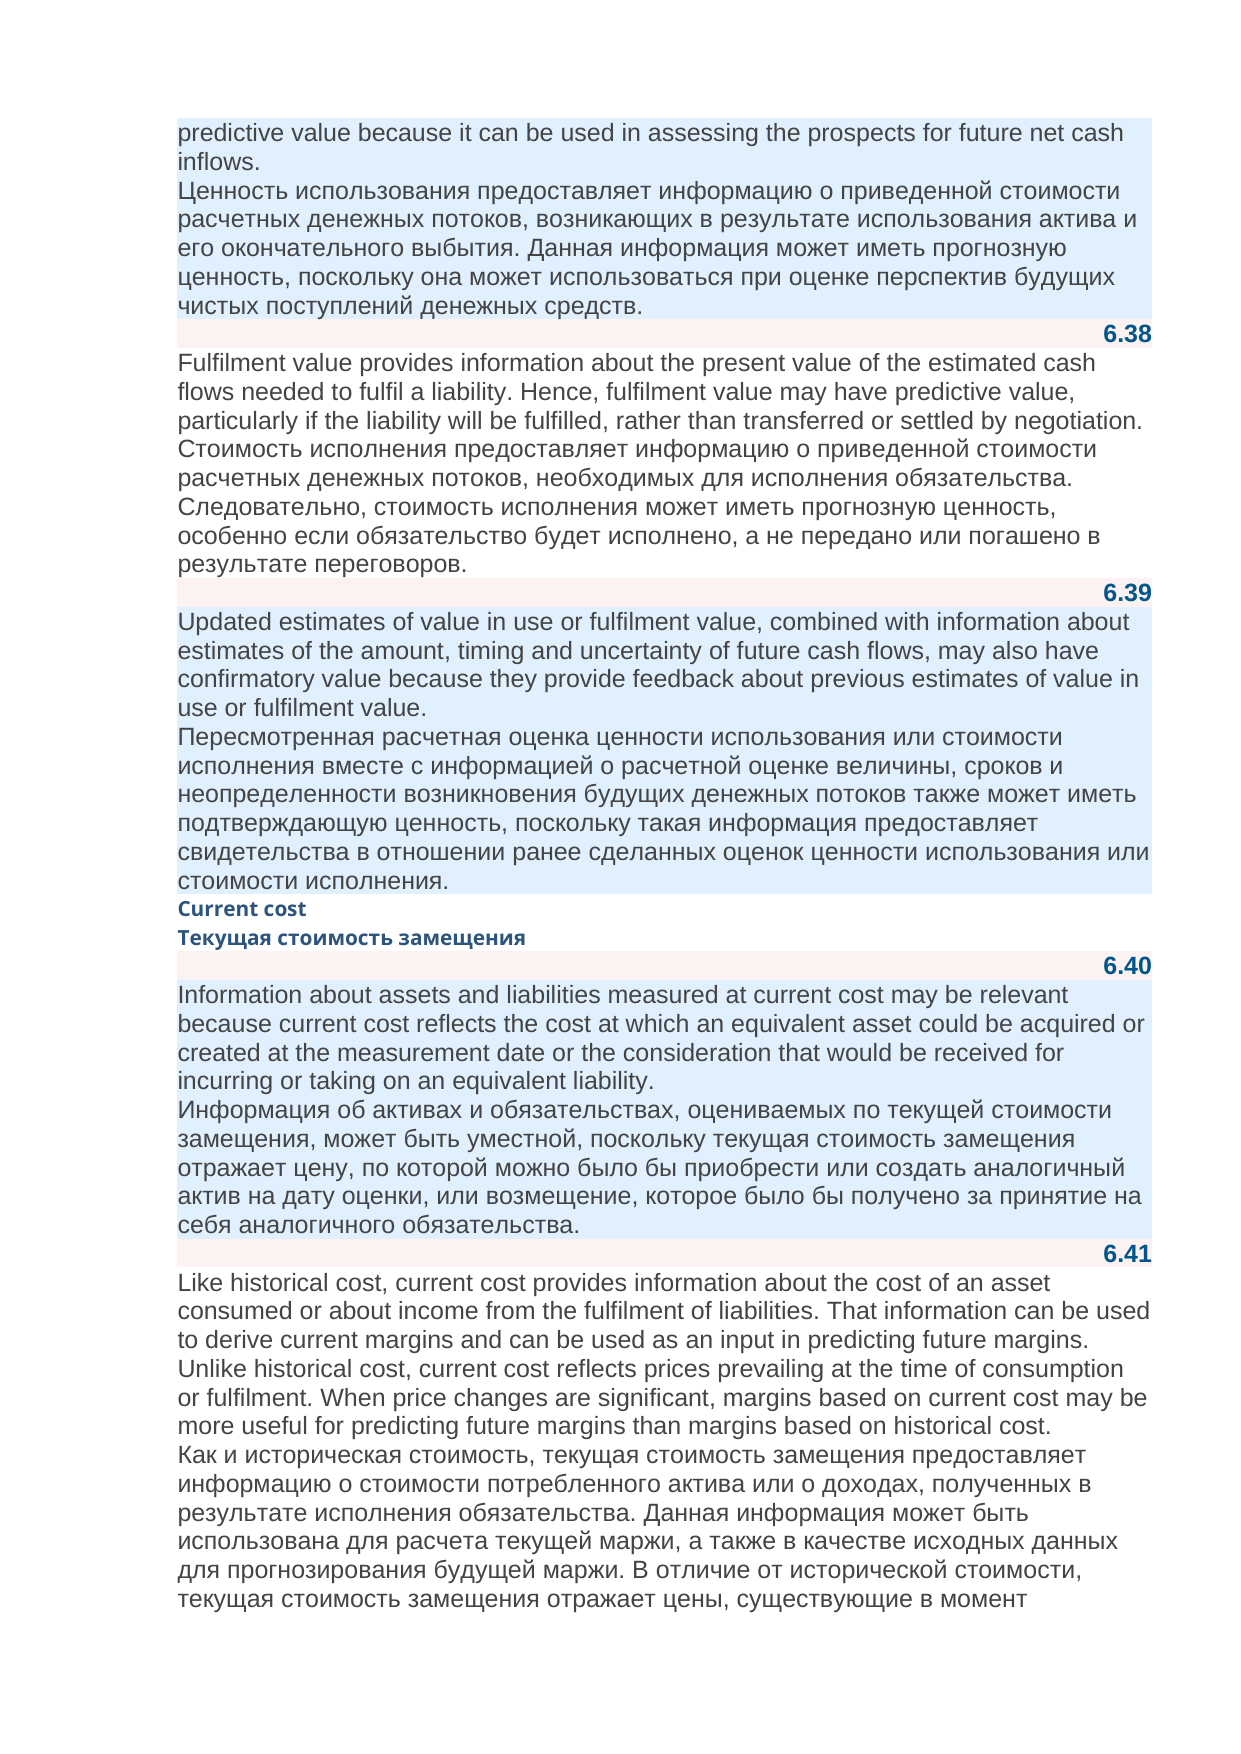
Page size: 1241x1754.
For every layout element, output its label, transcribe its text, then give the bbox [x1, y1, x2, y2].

text 6.39 [177, 578, 1152, 607]
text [177, 1440, 1152, 1612]
text Стоимость исполнения предоставляет информацию о приведенной стоимости расчетных денежных потоков, необходимых для исполнения обязательства. Следовательно, стоимость исполнения может иметь прогнозную ценность, особенно если обязательство будет исполнено, а не передано или погашено в результате переговоров. [177, 434, 1152, 578]
text Fulfilment value provides information about the present value of the estimated cash flows needed to fulfil a liability. Hence, fulfilment value may have predictive value, particularly if the liability will be fulfilled, rather than transferred or settled by negotiation. [177, 348, 1152, 434]
text Информация об активах и обязательствах, оцениваемых по текущей стоимости замещения, может быть уместной, поскольку текущая стоимость замещения отражает цену, по которой можно было бы приобрести или создать аналогичный актив на дату оценки, или возмещение, которое было бы получено за принятие на себя аналогичного обязательства. [177, 1095, 1152, 1239]
text Like historical cost, current cost provides information about the cost of an asset consumed or about income from the fulfilment of liabilities. That information can be used to derive current margins and can be used as an input in predicting future margins. Unlike historical cost, current cost reflects prices prevailing at the time of consumption or fulfilment. When price changes are significant, margins based on current cost may be more useful for predicting future margins than margins based on historical cost. [177, 1267, 1152, 1440]
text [177, 118, 1152, 176]
text Пересмотренная расчетная оценка ценности использования или стоимости исполнения вместе с информацией о расчетной оценке величины, сроков и неопределенности возникновения будущих денежных потоков также может иметь подтверждающую ценность, поскольку такая информация предоставляет свидетельства в отношении ранее сделанных оценок ценности использования или стоимости исполнения. [177, 722, 1152, 894]
text Information about assets and liabilities measured at current cost may be relevant because current cost reflects the cost at which an equivalent asset could be acquired or created at the measurement date or the consideration that would be received for incurring or taking on an equivalent liability. [177, 980, 1152, 1095]
text Current cost [177, 894, 1152, 923]
text Текущая стоимость замещения [177, 923, 1152, 951]
text 6.38 [177, 319, 1152, 348]
text 6.40 [177, 951, 1152, 980]
text 6.41 [177, 1239, 1152, 1267]
text Updated estimates of value in use or fulfilment value, combined with information about estimates of the amount, timing and uncertainty of future cash flows, may also have confirmatory value because they provide feedback about previous estimates of value in use or fulfilment value. [177, 607, 1152, 722]
text Ценность использования предоставляет информацию о приведенной стоимости расчетных денежных потоков, возникающих в результате использования актива и его окончательного выбытия. Данная информация может иметь прогнозную ценность, поскольку она может использоваться при оценке перспектив будущих чистых поступлений денежных средств. [177, 176, 1152, 319]
